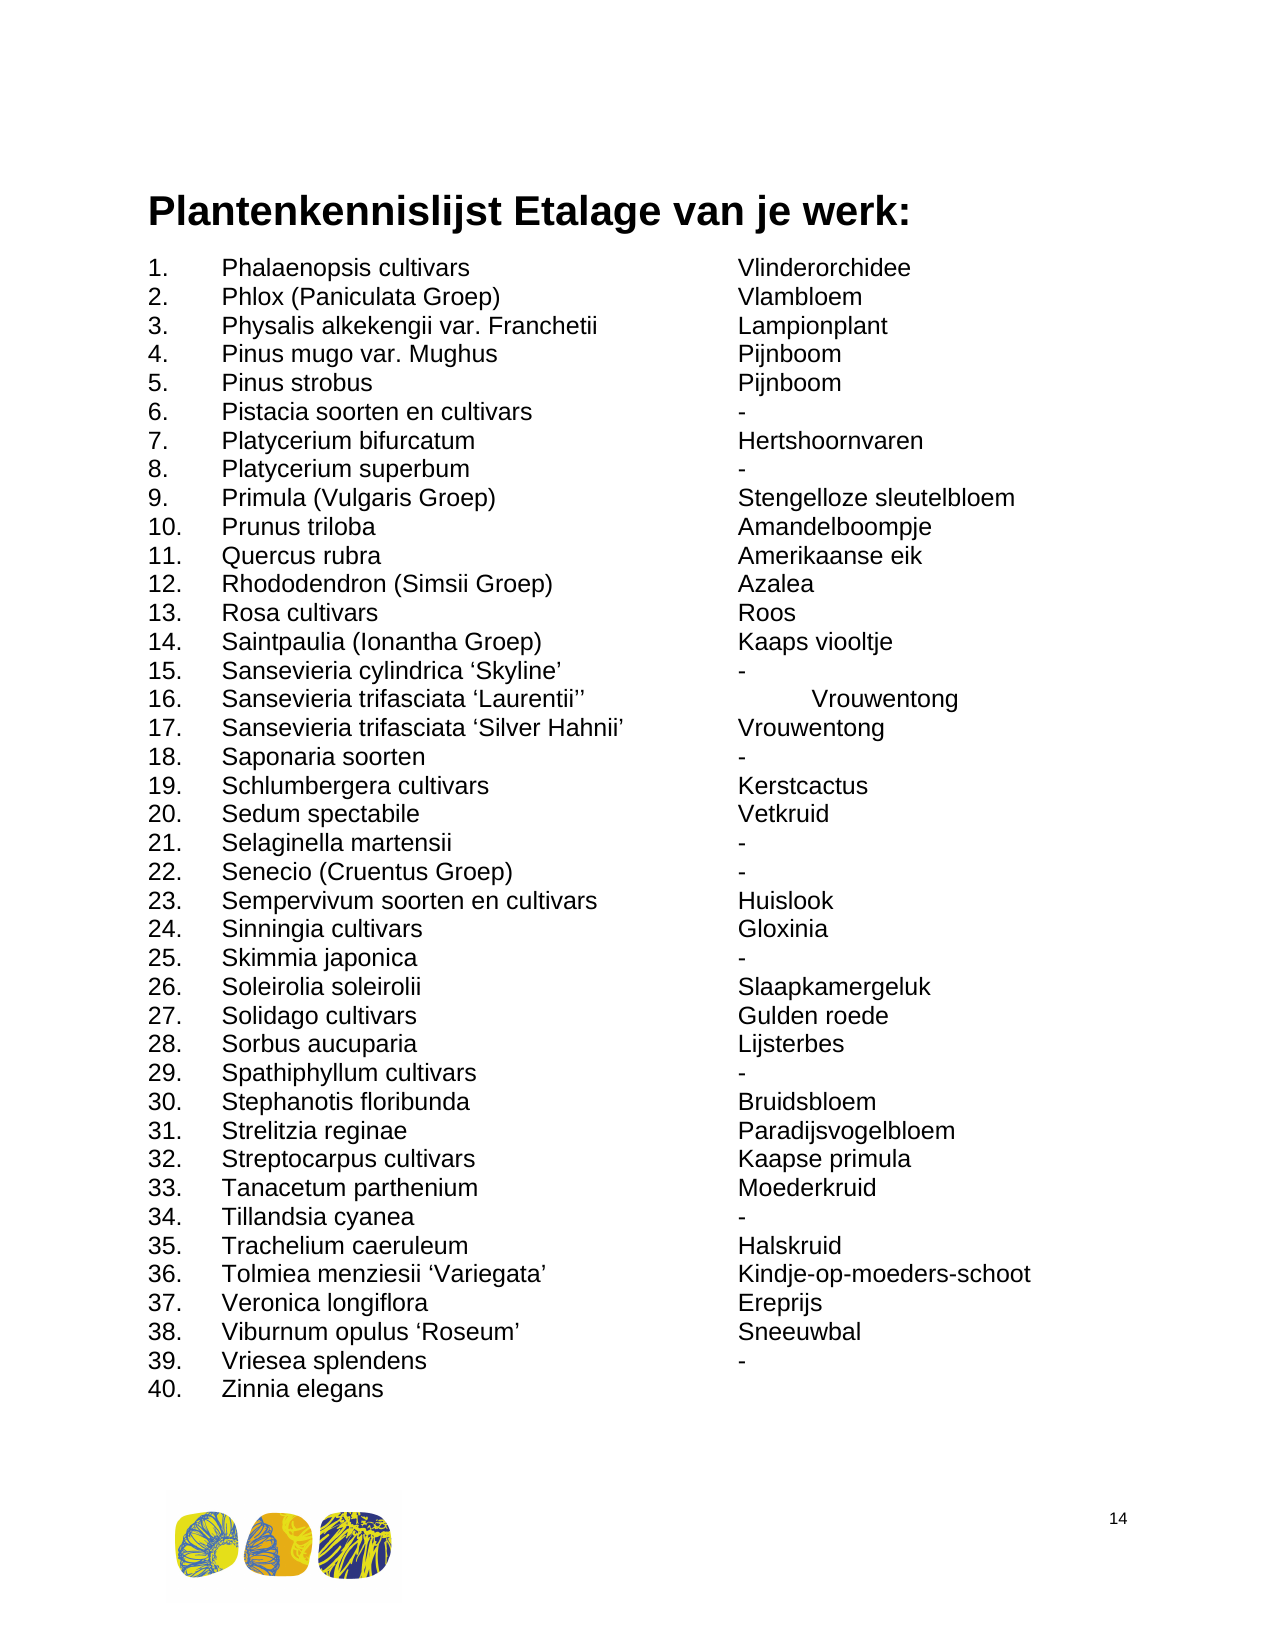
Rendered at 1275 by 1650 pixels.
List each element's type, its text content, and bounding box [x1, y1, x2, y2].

text 12. Rhododendron (Simsii Groep) Azalea [148, 569, 1127, 598]
text 30. Stephanotis floribunda Bruidsbloem [148, 1087, 1127, 1116]
text 31. Strelitzia reginae Paradijsvogelbloem [148, 1116, 1127, 1144]
text 11. Quercus rubra Amerikaanse eik [148, 541, 1127, 569]
text 25. Skimmia japonica - [148, 943, 1127, 972]
text 27. Solidago cultivars Gulden roede [148, 1001, 1127, 1029]
text 14. Saintpaulia (Ionantha Groep) Kaaps viooltje [148, 627, 1127, 656]
text 19. Schlumbergera cultivars Kerstcactus [148, 771, 1127, 799]
text 33. Tanacetum parthenium Moederkruid [148, 1173, 1127, 1202]
text 6. Pistacia soorten en cultivars - [148, 397, 1127, 426]
text 28. Sorbus aucuparia Lijsterbes [148, 1029, 1127, 1058]
text 8. Platycerium superbum - [148, 454, 1127, 483]
text 38. Viburnum opulus ‘Roseum’ Sneeuwbal [148, 1317, 1127, 1346]
text 13. Rosa cultivars Roos [148, 598, 1127, 627]
text 16. Sansevieria trifasciata ‘Laurentii’’ Vrouwentong [148, 684, 1127, 713]
text 26. Soleirolia soleirolii Slaapkamergeluk [148, 972, 1127, 1001]
picture [165, 1490, 403, 1603]
text 22. Senecio (Cruentus Groep) - [148, 857, 1127, 886]
text 3. Physalis alkekengii var. Franchetii Lampionplant [148, 311, 1127, 339]
text 24. Sinningia cultivars Gloxinia [148, 914, 1127, 943]
text 40. Zinnia elegans [148, 1374, 1127, 1403]
text 29. Spathiphyllum cultivars - [148, 1058, 1127, 1087]
text 23. Sempervivum soorten en cultivars Huislook [148, 886, 1127, 914]
text 35. Trachelium caeruleum Halskruid [148, 1231, 1127, 1259]
text 10. Prunus triloba Amandelboompje [148, 512, 1127, 541]
text 34. Tillandsia cyanea - [148, 1202, 1127, 1231]
text 2. Phlox (Paniculata Groep) Vlambloem [148, 282, 1127, 311]
text 18. Saponaria soorten - [148, 742, 1127, 771]
text 4. Pinus mugo var. Mughus Pijnboom [148, 339, 1127, 368]
text 32. Streptocarpus cultivars Kaapse primula [148, 1144, 1127, 1173]
text 20. Sedum spectabile Vetkruid [148, 799, 1127, 828]
text 15. Sansevieria cylindrica ‘Skyline’ - [148, 656, 1127, 684]
text 17. Sansevieria trifasciata ‘Silver Hahnii’ Vrouwentong [148, 713, 1127, 742]
text 9. Primula (Vulgaris Groep) Stengelloze sleutelbloem [148, 483, 1127, 512]
text 37. Veronica longiflora Ereprijs [148, 1288, 1127, 1317]
text 39. Vriesea splendens - [148, 1346, 1127, 1374]
text 36. Tolmiea menziesii ‘Variegata’ Kindje-op-moeders-schoot [148, 1259, 1127, 1288]
text 5. Pinus strobus Pijnboom [148, 368, 1127, 397]
text 21. Selaginella martensii - [148, 828, 1127, 857]
text 1. Phalaenopsis cultivars Vlinderorchidee [148, 253, 1127, 282]
text Plantenkennislijst Etalage van je werk: [148, 186, 1127, 234]
text 7. Platycerium bifurcatum Hertshoornvaren [148, 426, 1127, 454]
